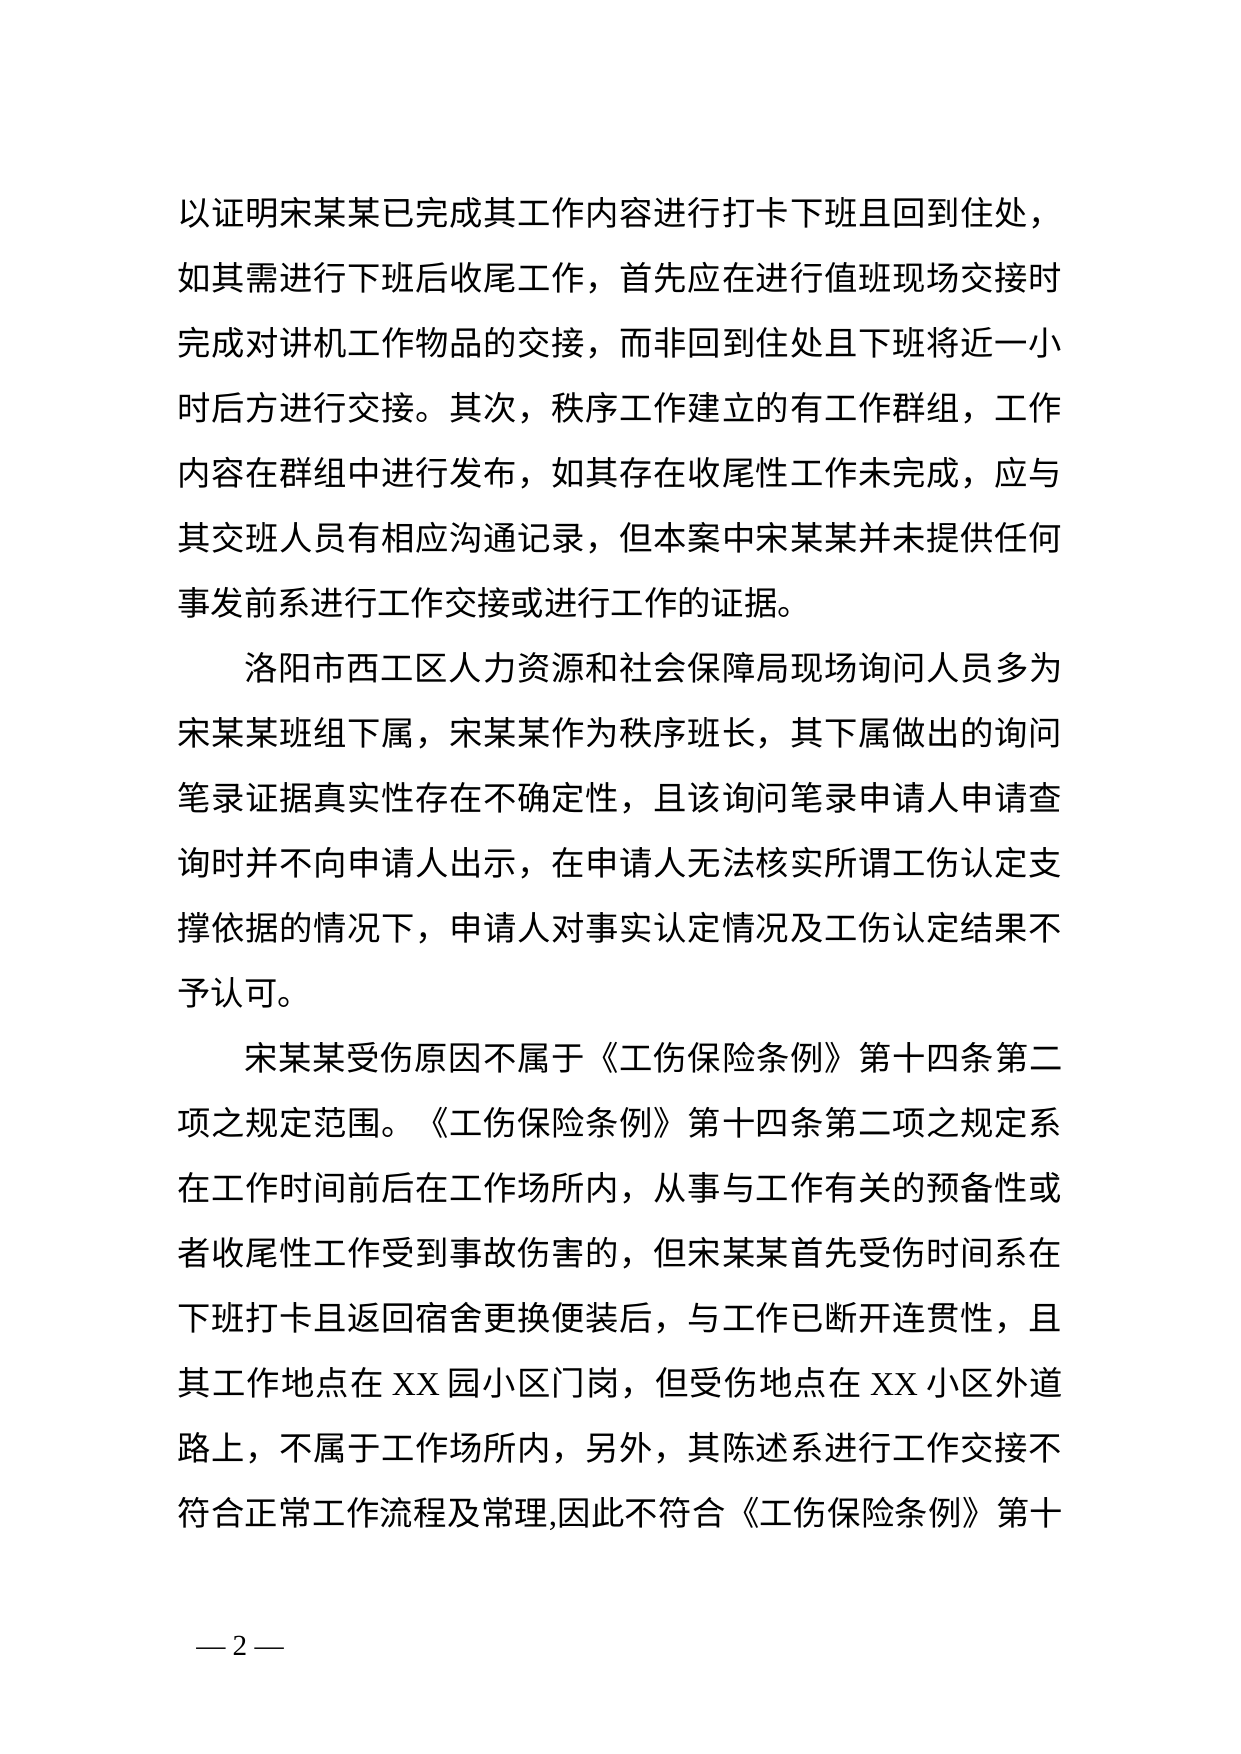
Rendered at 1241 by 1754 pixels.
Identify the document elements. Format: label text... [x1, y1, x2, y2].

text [177, 178, 1063, 633]
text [177, 1023, 1063, 1543]
text 洛阳市西工区人力资源和社会保障局现场询问人员多为宋某某班组下属，宋某某作为秩序班长，其下属做出的询问笔录证据真实性存在不确定性，且该询问笔录申请人申请查询时并不向申请人出示，在申请人无法核实所谓工伤认定支撑依据的情况下，申请人对事实认定情况及工伤认定结果不予认可。 [177, 633, 1063, 1023]
